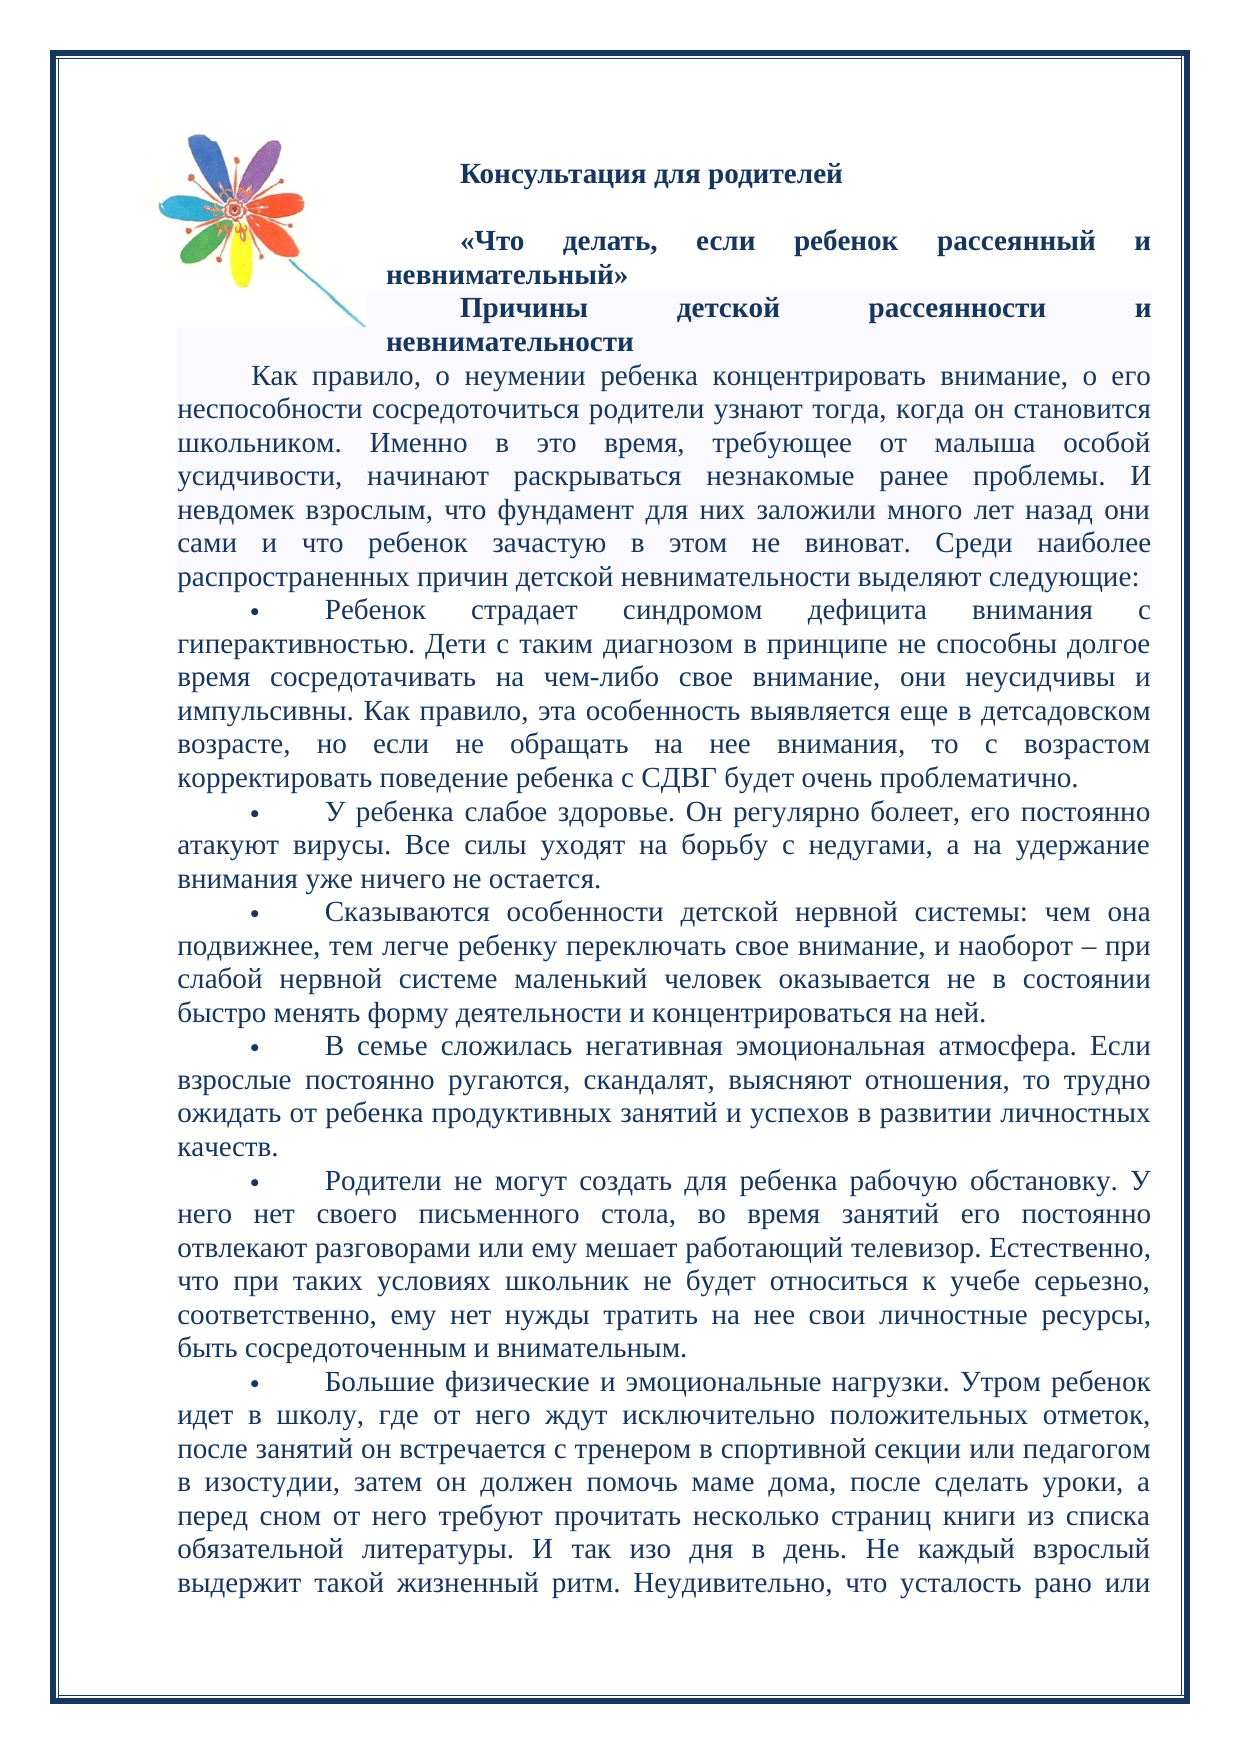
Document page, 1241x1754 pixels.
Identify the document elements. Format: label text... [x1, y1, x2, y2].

list Сказываются особенности детской нервной системы: чем она подвижнее, тем легче ребенку переключать свое внимание, и наоборот – при слабой нервной системе маленький человек оказывается не в состоянии быстро менять форму деятельности и концентрироваться на ней. [177, 894, 1152, 1028]
text «Что делать, если ребенок рассеянный и невнимательный» [368, 223, 1152, 291]
text Причины детской рассеянности и невнимательности [177, 291, 1152, 358]
list Ребенок страдает синдромом дефицита внимания с гиперактивностью. Дети с таким диагнозом в принципе не способны долгое время сосредотачивать на чем-либо свое внимание, они неусидчивы и импульсивны. Как правило, эта особенность выявляется еще в детсадовском возрасте, но если не обращать на нее внимания, то с возрастом корректировать поведение ребенка с СДВГ будет очень проблематично. [177, 592, 1152, 794]
list У ребенка слабое здоровье. Он регулярно болеет, его постоянно атакуют вирусы. Все силы уходят на борьбу с недугами, а на удержание внимания уже ничего не остается. [177, 794, 1152, 894]
text Консультация для родителей [368, 156, 1152, 190]
list В семье сложилась негативная эмоциональная атмосфера. Если взрослые постоянно ругаются, скандалят, выясняют отношения, то трудно ожидать от ребенка продуктивных занятий и успехов в развитии личностных качеств. [177, 1028, 1152, 1163]
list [177, 1364, 1152, 1599]
text Как правило, о неумении ребенка концентрировать внимание, о его неспособности сосредоточиться родители узнают тогда, когда он становится школьником. Именно в это время, требующее от малыша особой усидчивости, начинают раскрываться незнакомые ранее проблемы. И невдомек взрослым, что фундамент для них заложили много лет назад они сами и что ребенок зачастую в этом не виноват. Среди наиболее распространенных причин детской невнимательности выделяют следующие: [177, 358, 1152, 592]
list Родители не могут создать для ребенка рабочую обстановку. У него нет своего письменного стола, во время занятий его постоянно отвлекают разговорами или ему мешает работающий телевизор. Естественно, что при таких условиях школьник не будет относиться к учебе серьезно, соответственно, ему нет нужды тратить на нее свои личностные ресурсы, быть сосредоточенным и внимательным. [177, 1163, 1152, 1364]
